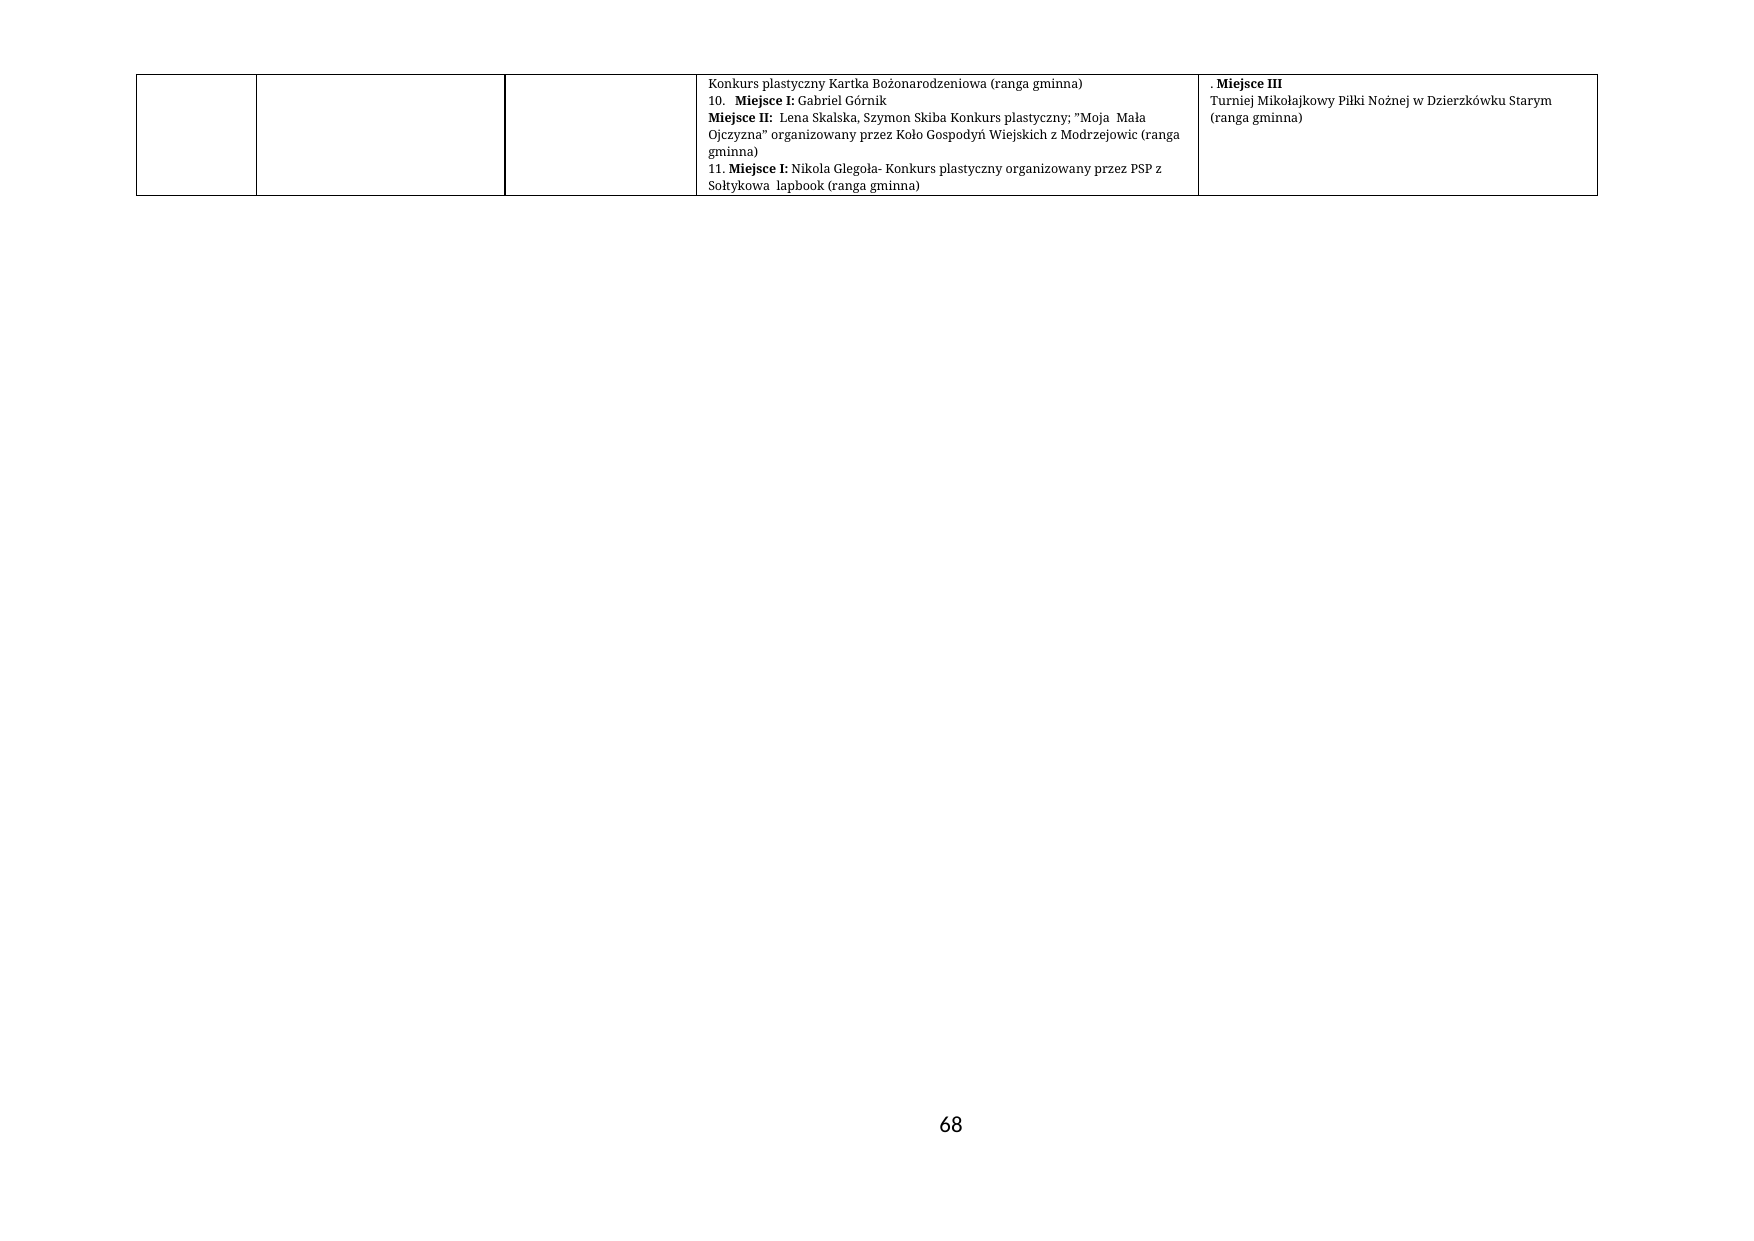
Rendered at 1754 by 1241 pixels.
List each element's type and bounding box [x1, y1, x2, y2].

table_header [257, 75, 504, 194]
table_header [1199, 75, 1597, 194]
table_header [137, 75, 256, 194]
table_header [506, 75, 696, 194]
table_header [697, 75, 1198, 194]
